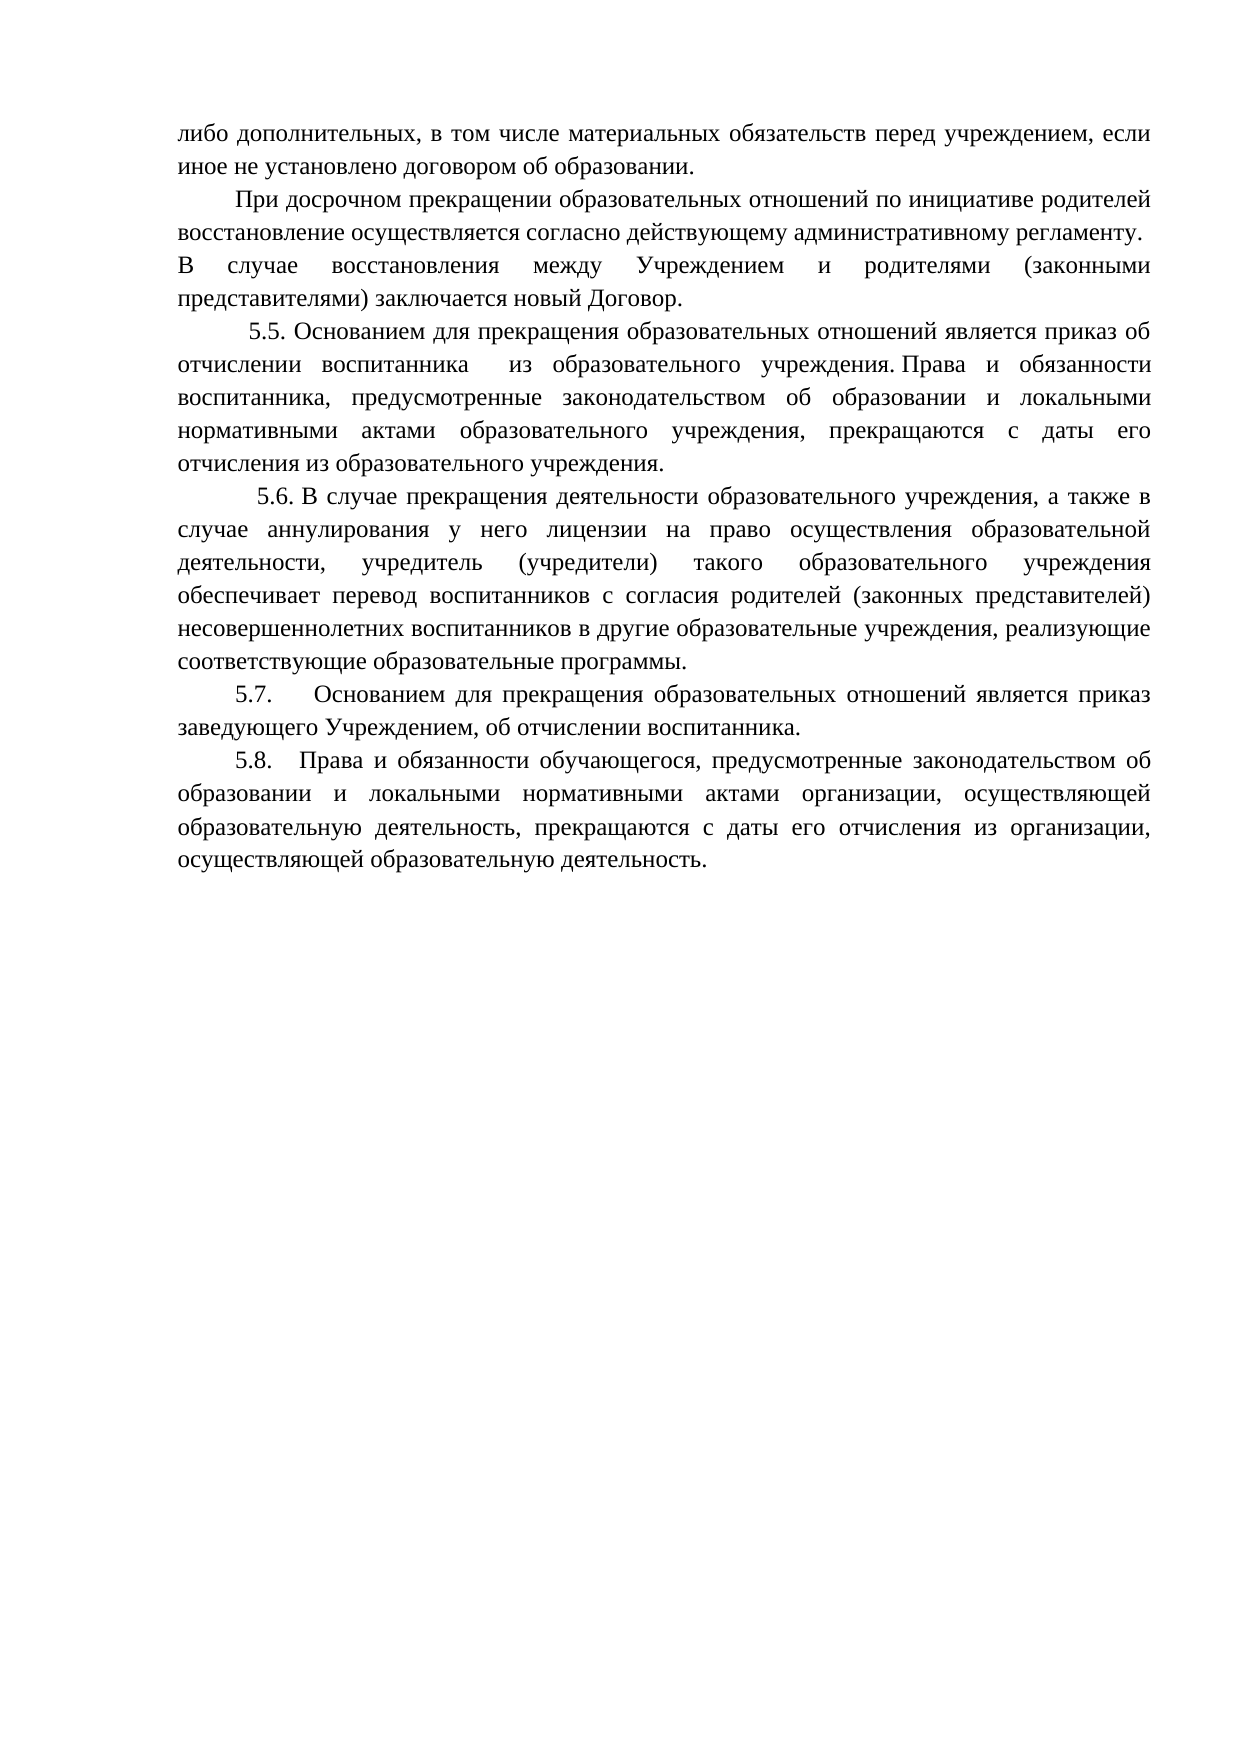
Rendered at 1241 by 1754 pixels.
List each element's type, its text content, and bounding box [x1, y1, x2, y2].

text 5.8. Права и обязанности обучающегося, предусмотренные законодательством об образовании и локальными нормативными актами организации, осуществляющей образовательную деятельность, прекращаются с даты его отчисления из организации, осуществляющей образовательную деятельность. [177, 746, 1152, 873]
text При досрочном прекращении образовательных отношений по инициативе родителей восстановление осуществляется согласно действующему административному регламенту. [177, 184, 1152, 246]
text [177, 118, 1152, 180]
text В случае восстановления между Учреждением и родителями (законными представителями) заключается новый Договор. [177, 250, 1152, 312]
text 5.5. Основанием для прекращения образовательных отношений является приказ об отчислении воспитанника из образовательного учреждения. Права и обязанности воспитанника, предусмотренные законодательством об образовании и локальными нормативными актами образовательного учреждения, прекращаются с даты его отчисления из образовательного учреждения. [177, 316, 1152, 477]
text 5.6. В случае прекращения деятельности образовательного учреждения, а также в случае аннулирования у него лицензии на право осуществления образовательной деятельности, учредитель (учредители) такого образовательного учреждения обеспечивает перевод воспитанников с согласия родителей (законных представителей) несовершеннолетних воспитанников в другие образовательные учреждения, реализующие соответствующие образовательные программы. [177, 481, 1152, 675]
text 5.7. Основанием для прекращения образовательных отношений является приказ заведующего Учреждением, об отчислении воспитанника. [177, 679, 1152, 741]
